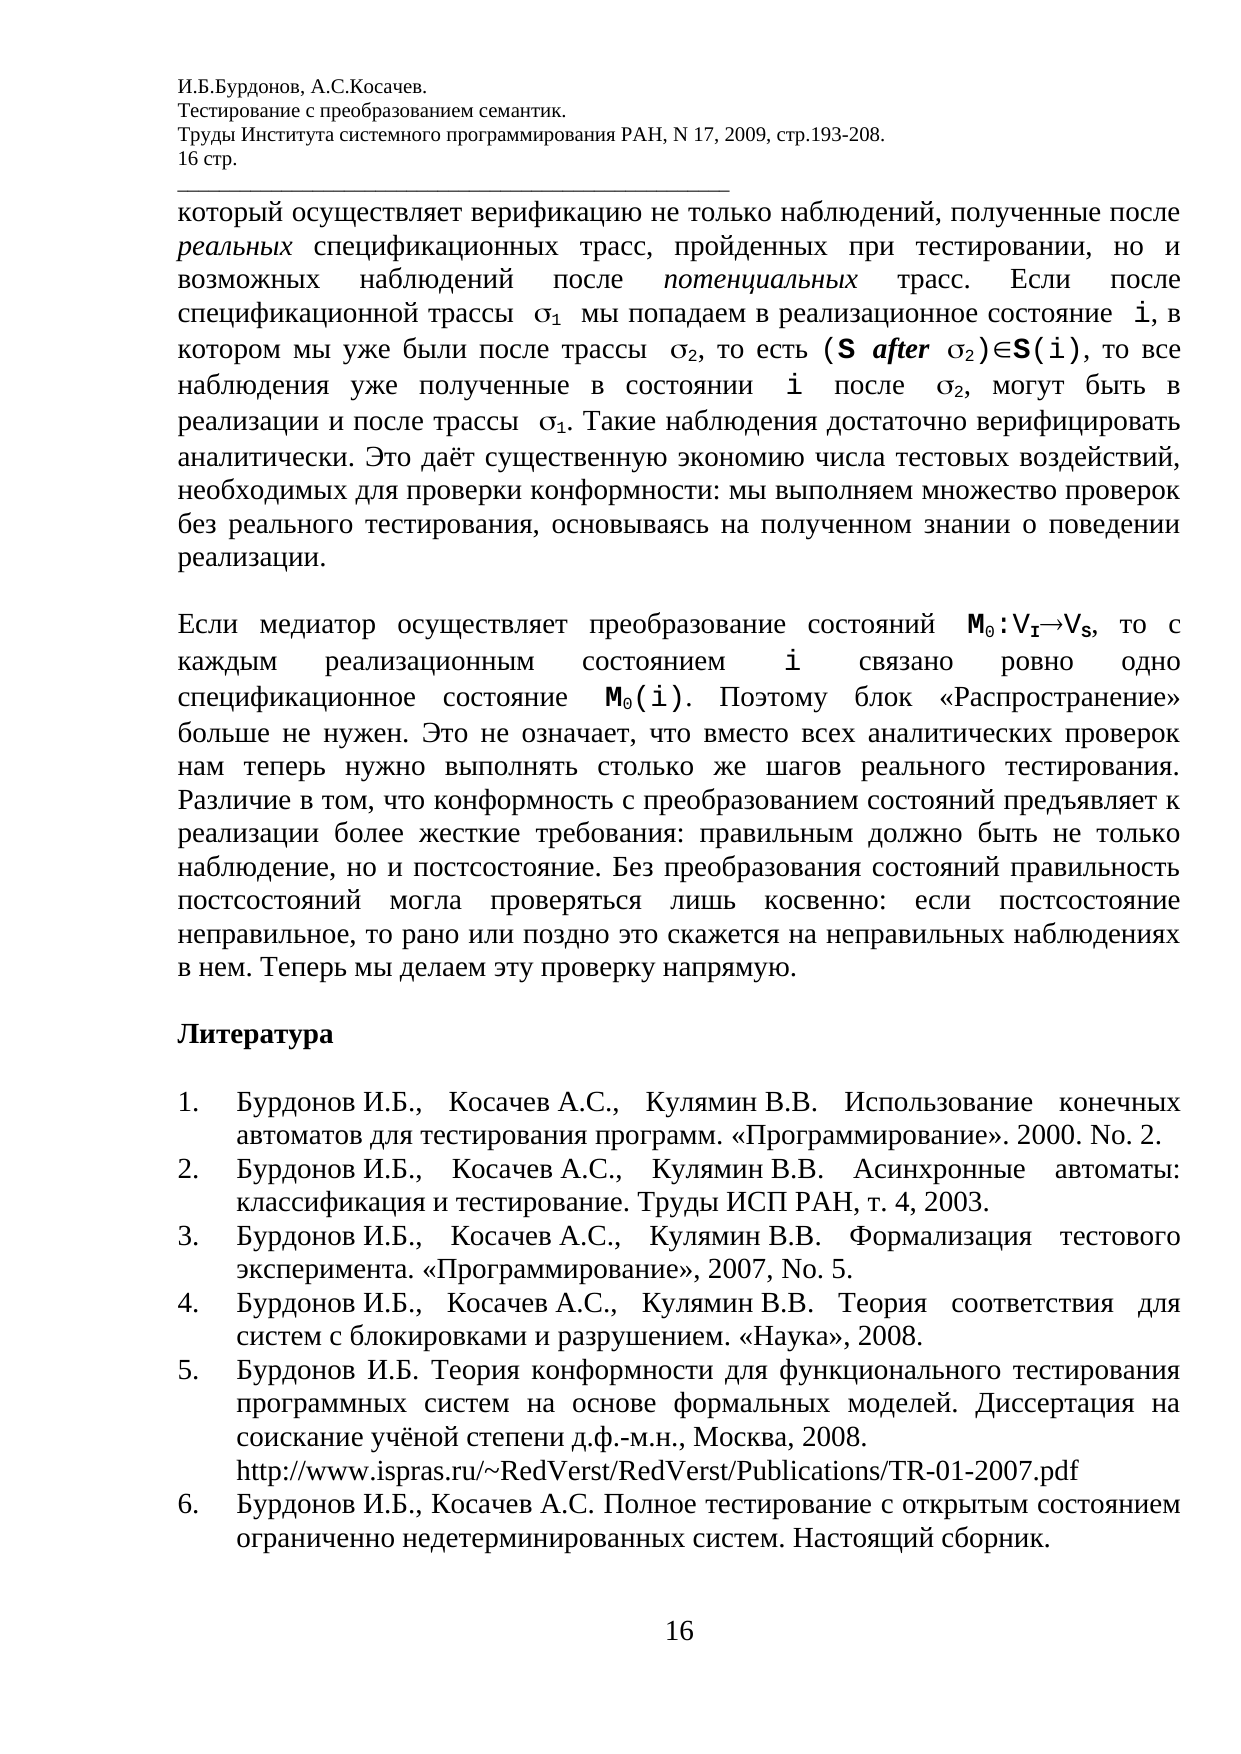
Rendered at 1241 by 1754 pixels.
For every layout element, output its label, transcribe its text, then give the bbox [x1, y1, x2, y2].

text Литература [177, 1017, 1181, 1050]
text http://www.ispras.ru/~RedVerst/RedVerst/Publications/TR-01-2007.pdf [236, 1453, 1181, 1486]
list Бурдонов И.Б. Теория конформности для функционального тестирования программных систем на основе формальных моделей. Диссертация на соискание учёной степени д.ф.-м.н., Москва, 2008. [177, 1352, 1181, 1453]
list Бурдонов И.Б., Косачев А.С., Кулямин В.В. Асинхронные автоматы: классификация и тестирование. Труды ИСП РАН, т. 4, 2003. [177, 1151, 1181, 1218]
list Бурдонов И.Б., Косачев А.С., Кулямин В.В. Формализация тестового эксперимента. «Программирование», 2007, No. 5. [177, 1218, 1181, 1285]
list Бурдонов И.Б., Косачев А.С., Кулямин В.В. Использование конечных автоматов для тестирования программ. «Программирование». 2000. No. 2. [177, 1084, 1181, 1151]
list Бурдонов И.Б., Косачев А.С. Полное тестирование с открытым состоянием ограниченно недетерминированных систем. Настоящий сборник. [177, 1486, 1181, 1553]
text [177, 194, 1181, 573]
list Бурдонов И.Б., Косачев А.С., Кулямин В.В. Теория соответствия для систем с блокировками и разрушением. «Наука», 2008. [177, 1285, 1181, 1352]
text Если медиатор осуществляет преобразование состояний M0:VIVS, то с каждым реализационным состоянием i связано ровно одно спецификационное состояние M0(i). Поэтому блок «Распространение» больше не нужен. Это не означает, что вместо всех аналитических проверок нам теперь нужно выполнять столько же шагов реального тестирования. Различие в том, что конформность с преобразованием состояний предъявляет к реализации более жесткие требования: правильным должно быть не только наблюдение, но и постсостояние. Без преобразования состояний правильность постсостояний могла проверяться лишь косвенно: если постсостояние неправильное, то рано или поздно это скажется на неправильных наблюдениях в нем. Теперь мы делаем эту проверку напрямую. [177, 607, 1181, 983]
